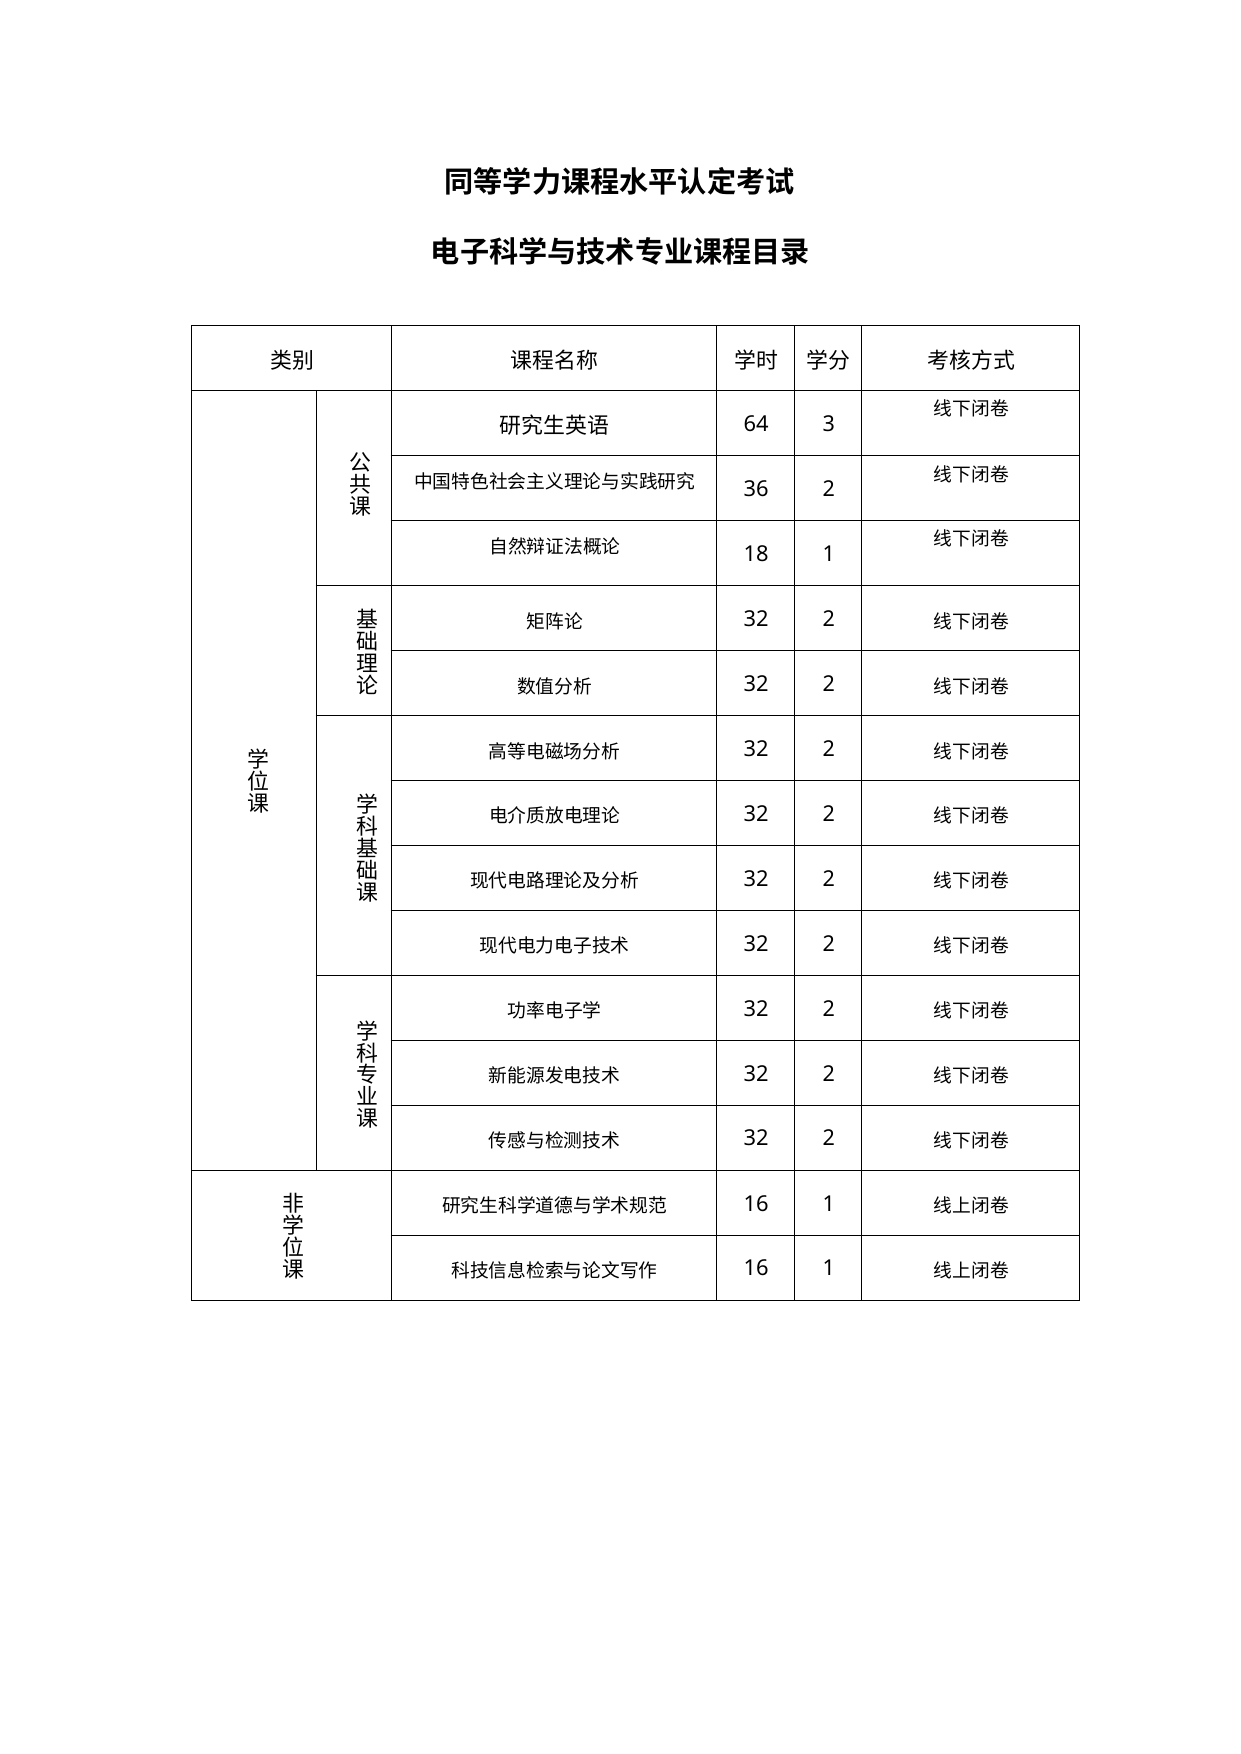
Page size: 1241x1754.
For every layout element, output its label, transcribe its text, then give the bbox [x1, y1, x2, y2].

table_header 课程名称 [392, 326, 716, 390]
table_cell 1 [795, 1171, 861, 1234]
table_cell 3 [795, 391, 861, 455]
table_cell 32 [717, 976, 794, 1040]
table_cell 线上闭卷 [862, 1171, 1079, 1234]
table_cell 2 [795, 976, 861, 1040]
table_cell 32 [717, 651, 794, 715]
table_cell 2 [795, 911, 861, 975]
table_cell 2 [795, 1106, 861, 1169]
table_cell 32 [717, 846, 794, 910]
table_cell 32 [717, 1041, 794, 1104]
table_cell 科技信息检索与论文写作 [392, 1236, 716, 1299]
table_cell 2 [795, 456, 861, 520]
table_cell 基础理论 [317, 586, 391, 715]
table_cell 64 [717, 391, 794, 455]
table_cell 公共课 [317, 391, 391, 585]
table_cell 线下闭卷 [862, 781, 1079, 845]
table_cell 2 [795, 651, 861, 715]
table_cell 32 [717, 586, 794, 650]
table_cell 学位课 [192, 391, 316, 1169]
table_cell 研究生科学道德与学术规范 [392, 1171, 716, 1234]
table_cell 线下闭卷 [862, 846, 1079, 910]
table_cell 非学位课 [192, 1171, 391, 1299]
table_header 考核方式 [862, 326, 1079, 390]
table_cell 线下闭卷 [862, 716, 1079, 780]
table_header 类别 [192, 326, 391, 390]
table_cell 16 [717, 1236, 794, 1299]
table_cell 16 [717, 1171, 794, 1234]
table_header 学时 [717, 326, 794, 390]
table_cell 32 [717, 1106, 794, 1169]
table_cell 新能源发电技术 [392, 1041, 716, 1104]
table_cell 线下闭卷 [862, 456, 1079, 520]
table_cell 线下闭卷 [862, 391, 1079, 455]
table_cell 线下闭卷 [862, 651, 1079, 715]
table_cell 电介质放电理论 [392, 781, 716, 845]
table_cell 线下闭卷 [862, 586, 1079, 650]
table_cell 1 [795, 1236, 861, 1299]
table_cell 线下闭卷 [862, 521, 1079, 585]
table_cell 32 [717, 911, 794, 975]
table_cell 1 [795, 521, 861, 585]
table_cell 研究生英语 [392, 391, 716, 455]
table_cell 现代电路理论及分析 [392, 846, 716, 910]
table_cell 传感与检测技术 [392, 1106, 716, 1169]
table_cell 学科基础课 [317, 716, 391, 975]
table_cell 矩阵论 [392, 586, 716, 650]
table_cell 高等电磁场分析 [392, 716, 716, 780]
table_cell 2 [795, 716, 861, 780]
table_cell 自然辩证法概论 [392, 521, 716, 585]
table_cell 线下闭卷 [862, 911, 1079, 975]
table_cell 线下闭卷 [862, 976, 1079, 1040]
table_cell 32 [717, 716, 794, 780]
table_cell 2 [795, 1041, 861, 1104]
table_cell 2 [795, 586, 861, 650]
table_cell 18 [717, 521, 794, 585]
table_cell 学科专业课 [317, 976, 391, 1169]
table_header 学分 [795, 326, 861, 390]
table_cell 32 [717, 781, 794, 845]
table_cell 线下闭卷 [862, 1041, 1079, 1104]
table_cell 中国特色社会主义理论与实践研究 [392, 456, 716, 520]
table_cell 36 [717, 456, 794, 520]
table_cell 数值分析 [392, 651, 716, 715]
table_cell 功率电子学 [392, 976, 716, 1040]
text 电子科学与技术专业课程目录 [384, 229, 856, 271]
table_cell 2 [795, 781, 861, 845]
table_cell 现代电力电子技术 [392, 911, 716, 975]
table_cell 线上闭卷 [862, 1236, 1079, 1299]
table_cell 线下闭卷 [862, 1106, 1079, 1169]
table_cell 2 [795, 846, 861, 910]
